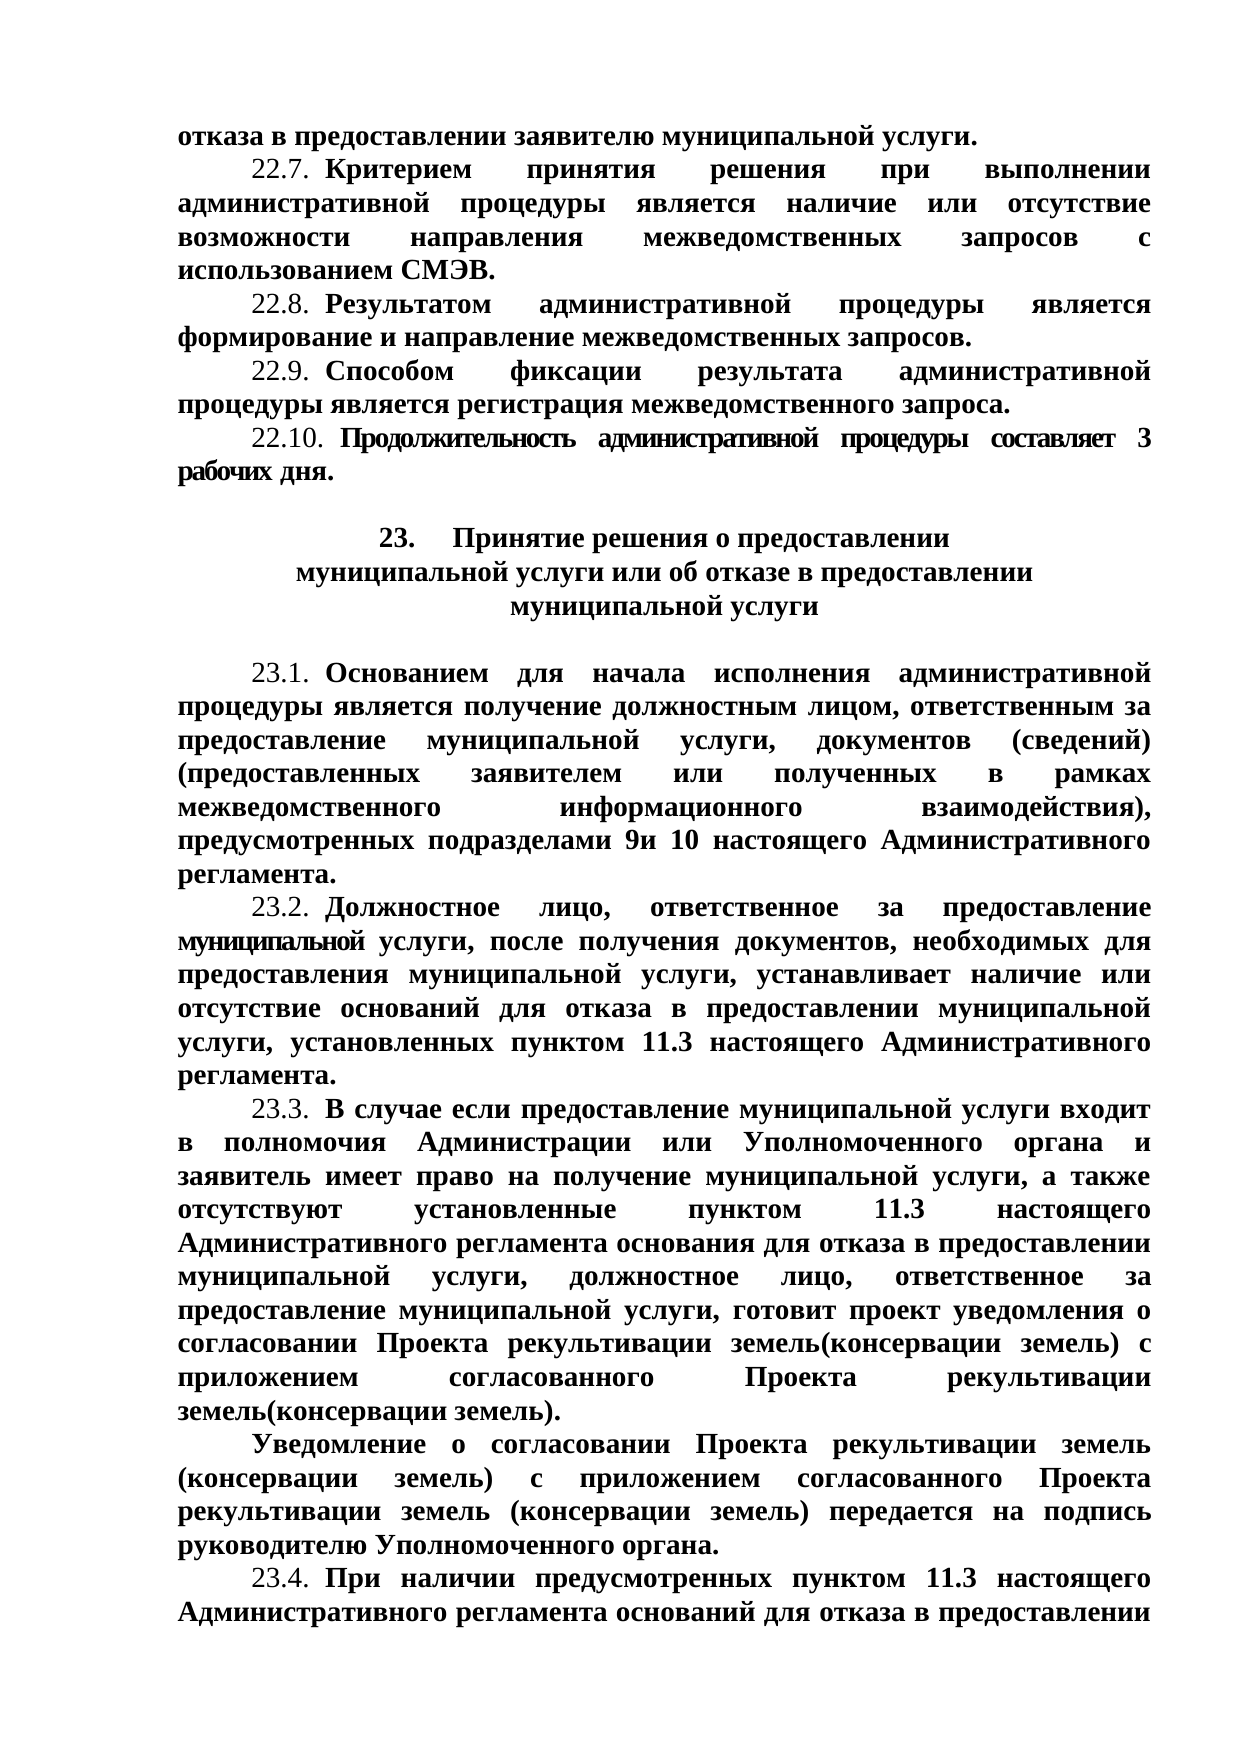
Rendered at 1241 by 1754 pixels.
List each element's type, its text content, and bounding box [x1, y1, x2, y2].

list Критерием принятия решения при выполнении административной процедуры является наличие или отсутствие возможности направления межведомственных запросов с использованием СМЭВ. [177, 152, 1152, 286]
list Основанием для начала исполнения административной процедуры является получение должностным лицом, ответственным за предоставление муниципальной услуги, документов (сведений) (предоставленных заявителем или полученных в рамках межведомственного информационного взаимодействия), предусмотренных подразделами 9и 10 настоящего Административного регламента. [177, 655, 1152, 889]
list Принятие решения о предоставлении [177, 521, 1152, 554]
list Продолжительность административной процедуры составляет 3 рабочих дня. [177, 420, 1152, 487]
list Результатом административной процедуры является формирование и направление межведомственных запросов. [177, 286, 1152, 353]
list Способом фиксации результата административной процедуры является регистрация межведомственного запроса. [177, 353, 1152, 420]
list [177, 1560, 1152, 1627]
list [177, 118, 1152, 152]
list Должностное лицо, ответственное за предоставление муниципальной услуги, после получения документов, необходимых для предоставления муниципальной услуги, устанавливает наличие или отсутствие оснований для отказа в предоставлении муниципальной услуги, установленных пунктом 11.3 настоящего Административного регламента. [177, 889, 1152, 1091]
text Уведомление о согласовании Проекта рекультивации земель (консервации земель) с приложением согласованного Проекта рекультивации земель (консервации земель) передается на подпись руководителю Уполномоченного органа. [177, 1426, 1152, 1560]
list В случае если предоставление муниципальной услуги входит в полномочия Администрации или Уполномоченного органа и заявитель имеет право на получение муниципальной услуги, а также отсутствуют установленные пунктом 11.3 настоящего Административного регламента основания для отказа в предоставлении муниципальной услуги, должностное лицо, ответственное за предоставление муниципальной услуги, готовит проект уведомления о согласовании Проекта рекультивации земель(консервации земель) с приложением согласованного Проекта рекультивации земель(консервации земель). [177, 1091, 1152, 1426]
list муниципальной услуги или об отказе в предоставлении [177, 554, 1152, 588]
list муниципальной услуги [177, 588, 1152, 621]
